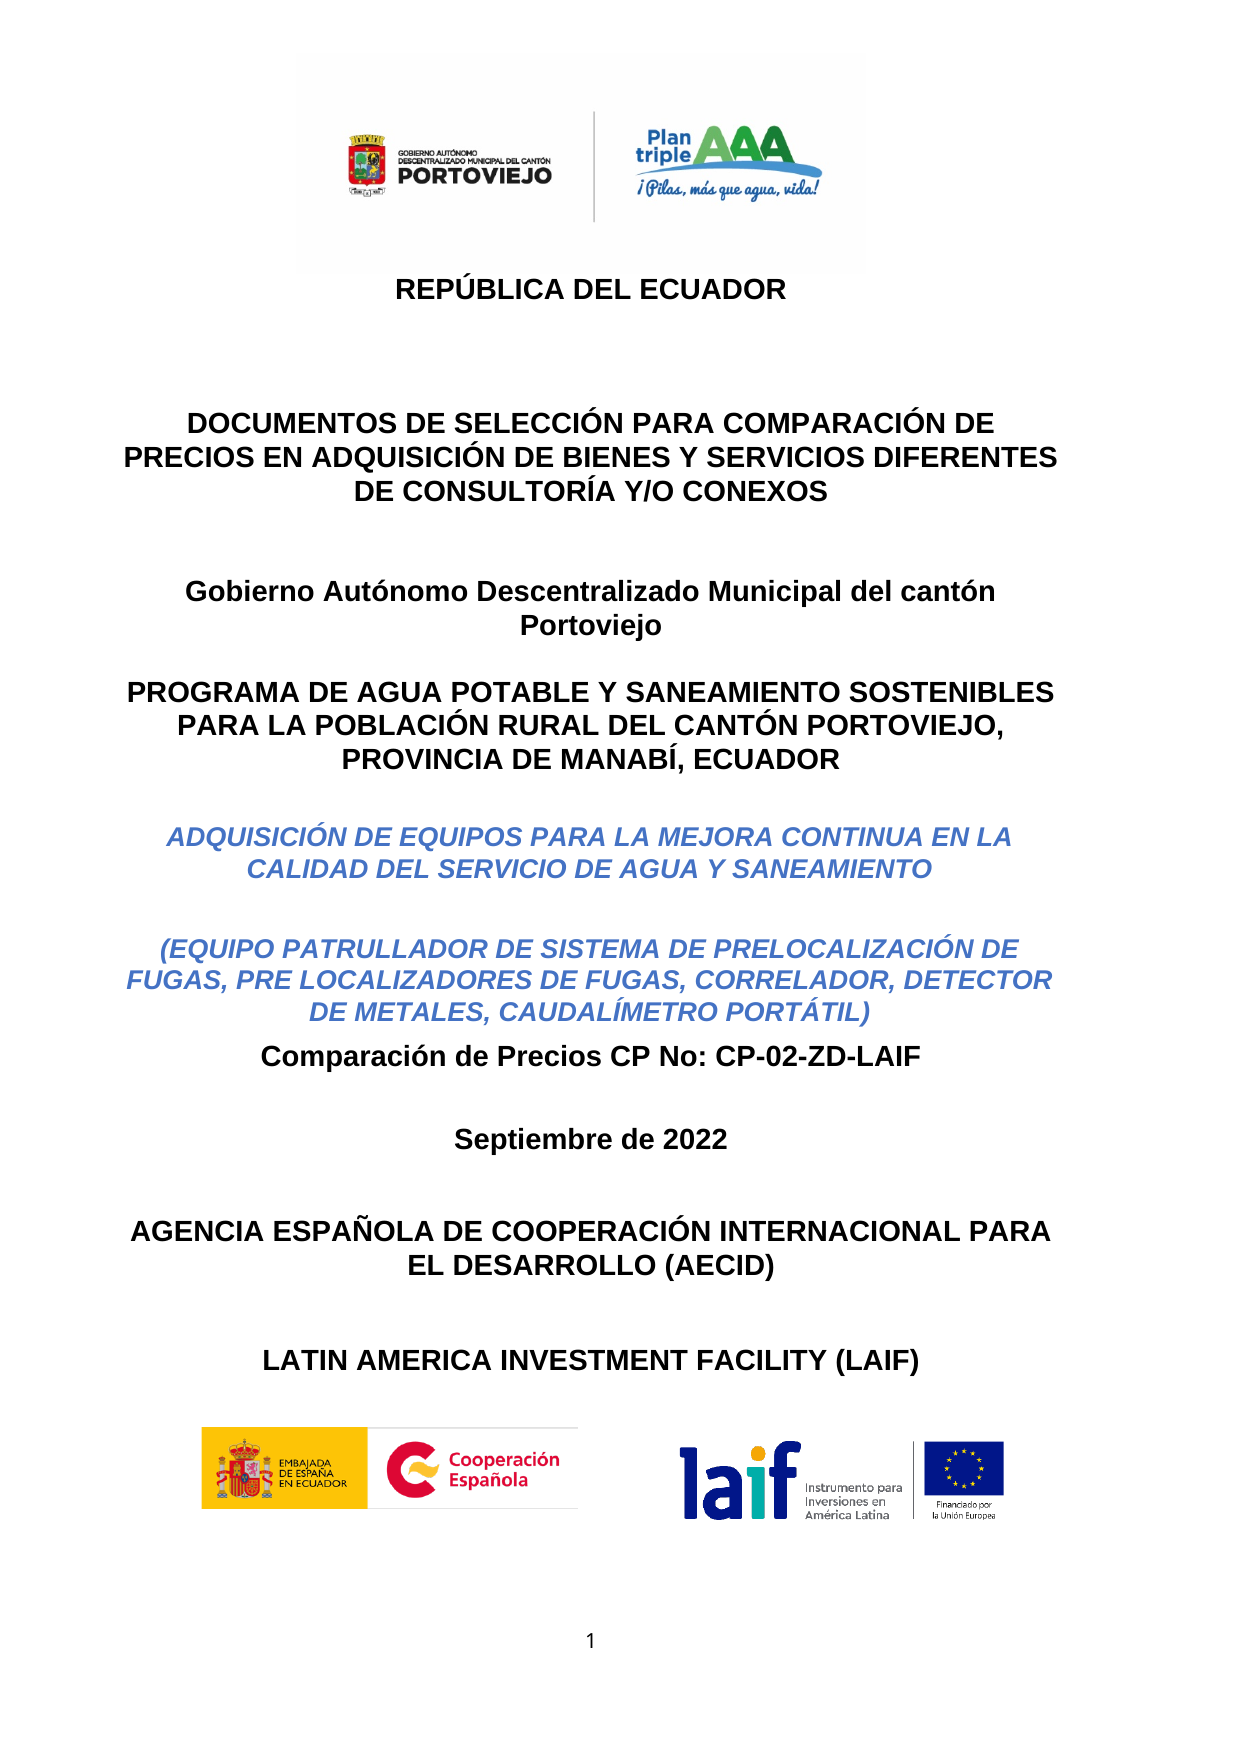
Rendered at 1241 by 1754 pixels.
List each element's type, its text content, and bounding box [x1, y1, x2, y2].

text Gobierno Autónomo Descentralizado Municipal del cantón Portoviejo [119, 574, 1063, 641]
title LATIN AMERICA INVESTMENT FACILITY (LAIF) [119, 1343, 1063, 1377]
text Septiembre de 2022 [119, 1122, 1063, 1155]
text Comparación de Precios CP No: CP-02-ZD-LAIF [119, 1039, 1063, 1073]
picture [201, 1427, 578, 1509]
text DOCUMENTOS DE SELECCIÓN PARA COMPARACIÓN DE PRECIOS EN ADQUISICIÓN DE BIENES Y SERVICIOS DIFERENTES DE CONSULTORÍA Y/O CONEXOS [119, 406, 1063, 507]
picture [296, 53, 866, 272]
text PROGRAMA DE AGUA POTABLE Y SANEAMIENTO SOSTENIBLES PARA LA POBLACIÓN RURAL DEL CANTÓN PORTOVIEJO, PROVINCIA DE MANABÍ, ECUADOR [119, 675, 1063, 775]
text REPÚBLICA DEL ECUADOR [119, 272, 1063, 306]
text (EQUIPO PATRULLADOR DE SISTEMA DE PRELOCALIZACIÓN DE FUGAS, PRE LOCALIZADORES DE FUGAS, CORRELADOR, DETECTOR DE METALES, CAUDALÍMETRO PORTÁTIL) [119, 933, 1063, 1027]
title AGENCIA ESPAÑOLA DE COOPERACIÓN INTERNACIONAL PARA EL DESARROLLO (AECID) [119, 1214, 1063, 1281]
picture [679, 1440, 1005, 1520]
text ADQUISICIÓN DE EQUIPOS PARA LA MEJORA CONTINUA EN LA CALIDAD DEL SERVICIO DE AGUA Y SANEAMIENTO [119, 821, 1063, 884]
